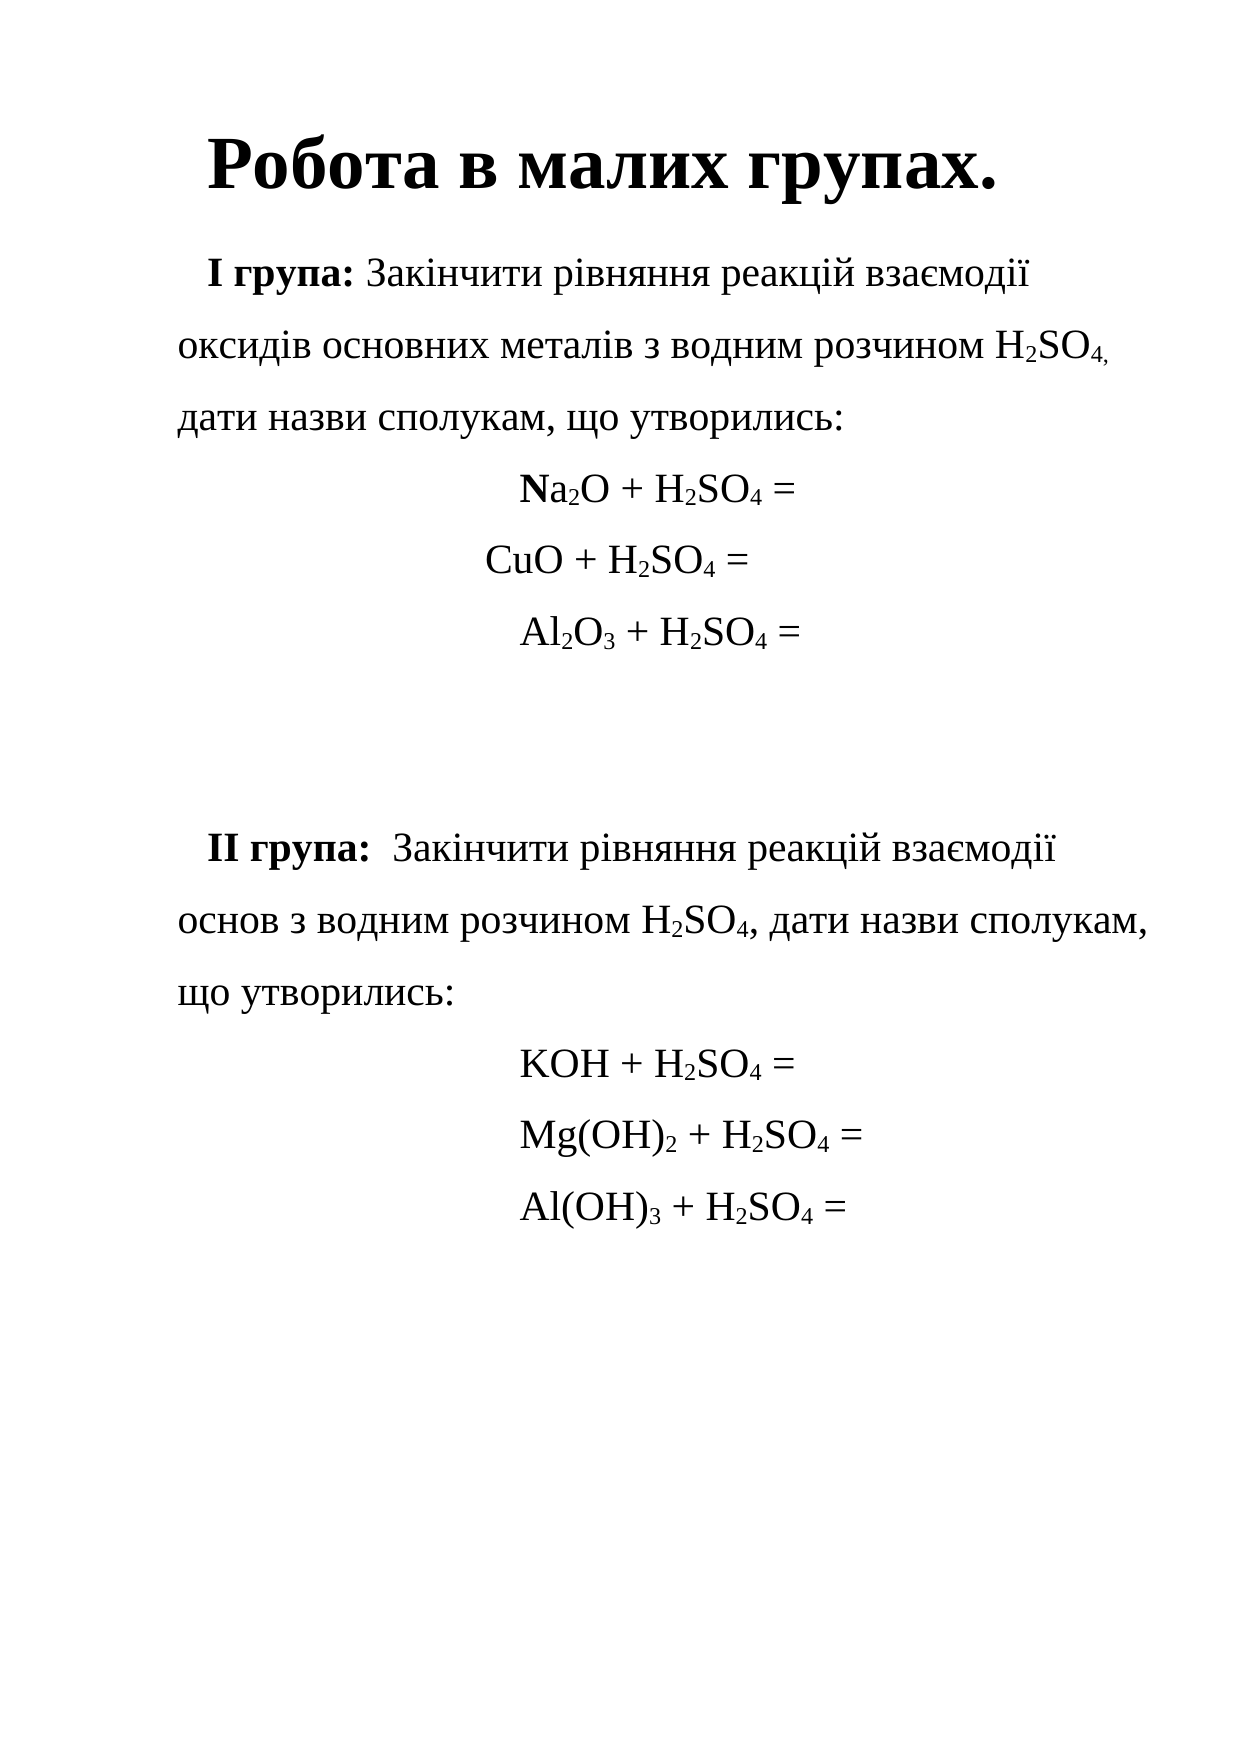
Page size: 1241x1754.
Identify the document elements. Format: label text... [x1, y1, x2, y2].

text CuO + H2SO4 = [177, 535, 1152, 583]
text Mg(OH)2 + H2SO4 = [177, 1110, 1152, 1158]
text Na2O + H2SO4 = [177, 463, 1152, 511]
text Al(OH)3 + H2SO4 = [177, 1182, 1152, 1230]
text Al2O3 + H2SO4 = [177, 607, 1152, 655]
text ІІ група: Закінчити рівняння реакцій взаємодії основ з водним розчином H2SO4, дати назви сполукам, що утворились: [177, 822, 1152, 1014]
text І група: Закінчити рівняння реакцій взаємодії оксидів основних металів з водним розчином H2SO4, дати назви сполукам, що утворились: [177, 247, 1152, 439]
text Робота в малих групах. [177, 118, 1152, 204]
text KOH + H2SO4 = [177, 1038, 1152, 1086]
